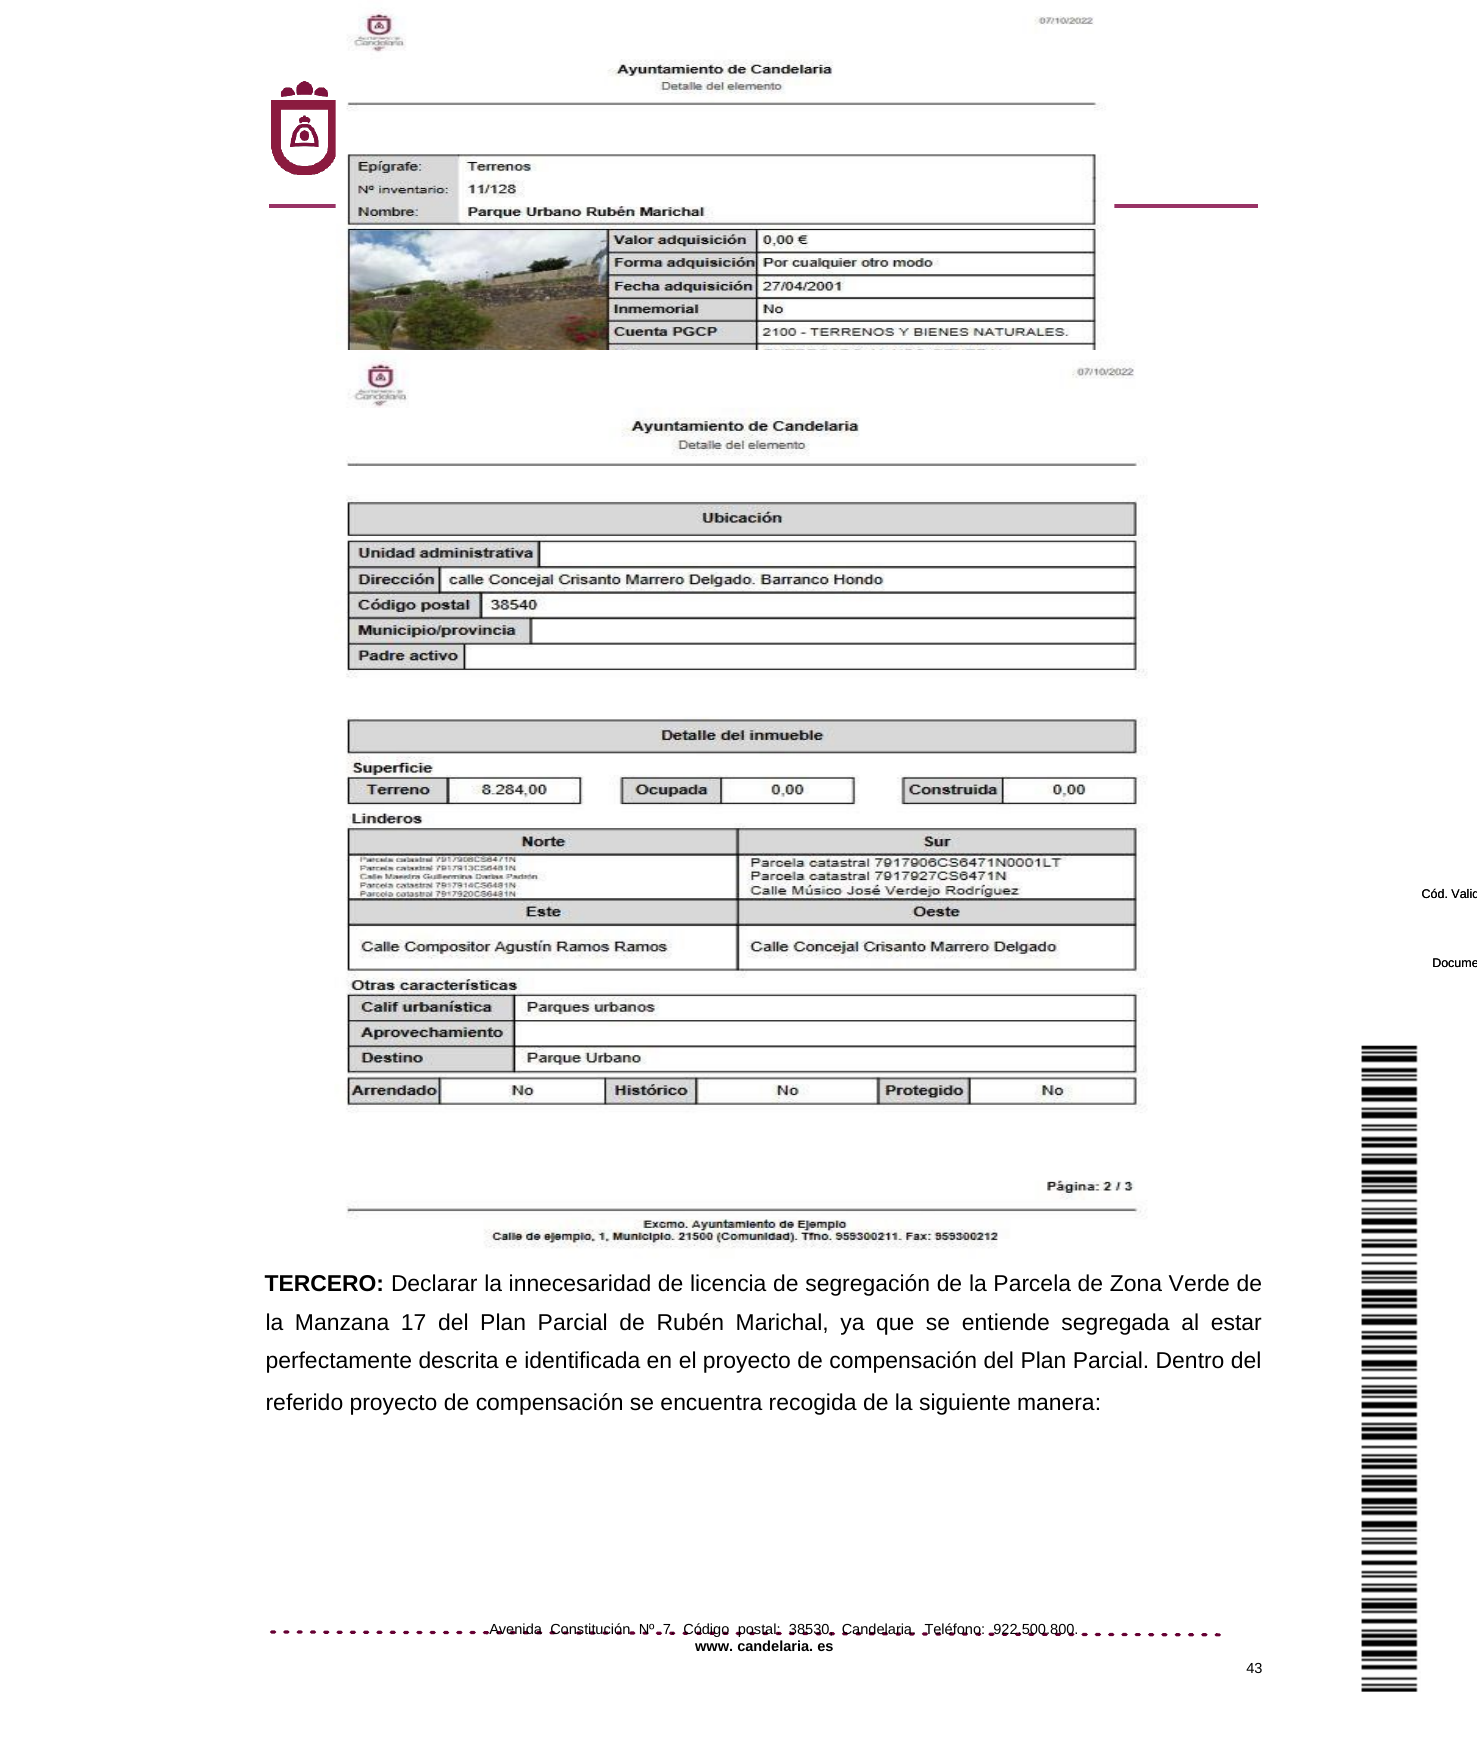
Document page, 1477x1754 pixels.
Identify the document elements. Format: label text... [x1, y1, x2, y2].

picture [1362, 1046, 1420, 1691]
picture [271, 0, 1154, 1263]
text TERCERO: Declarar la innecesaridad de licencia de segregación de la Parcela de Zona Verde de la Manzana 17 del Plan Parcial de Rubén Marichal, ya que se entiende segregada al estar perfectamente descrita e identificada en el proyecto de compensación del Plan Parcial. Dentro del referido proyecto de compensación se encuentra recogida de la siguiente manera: [264, 1270, 1263, 1416]
